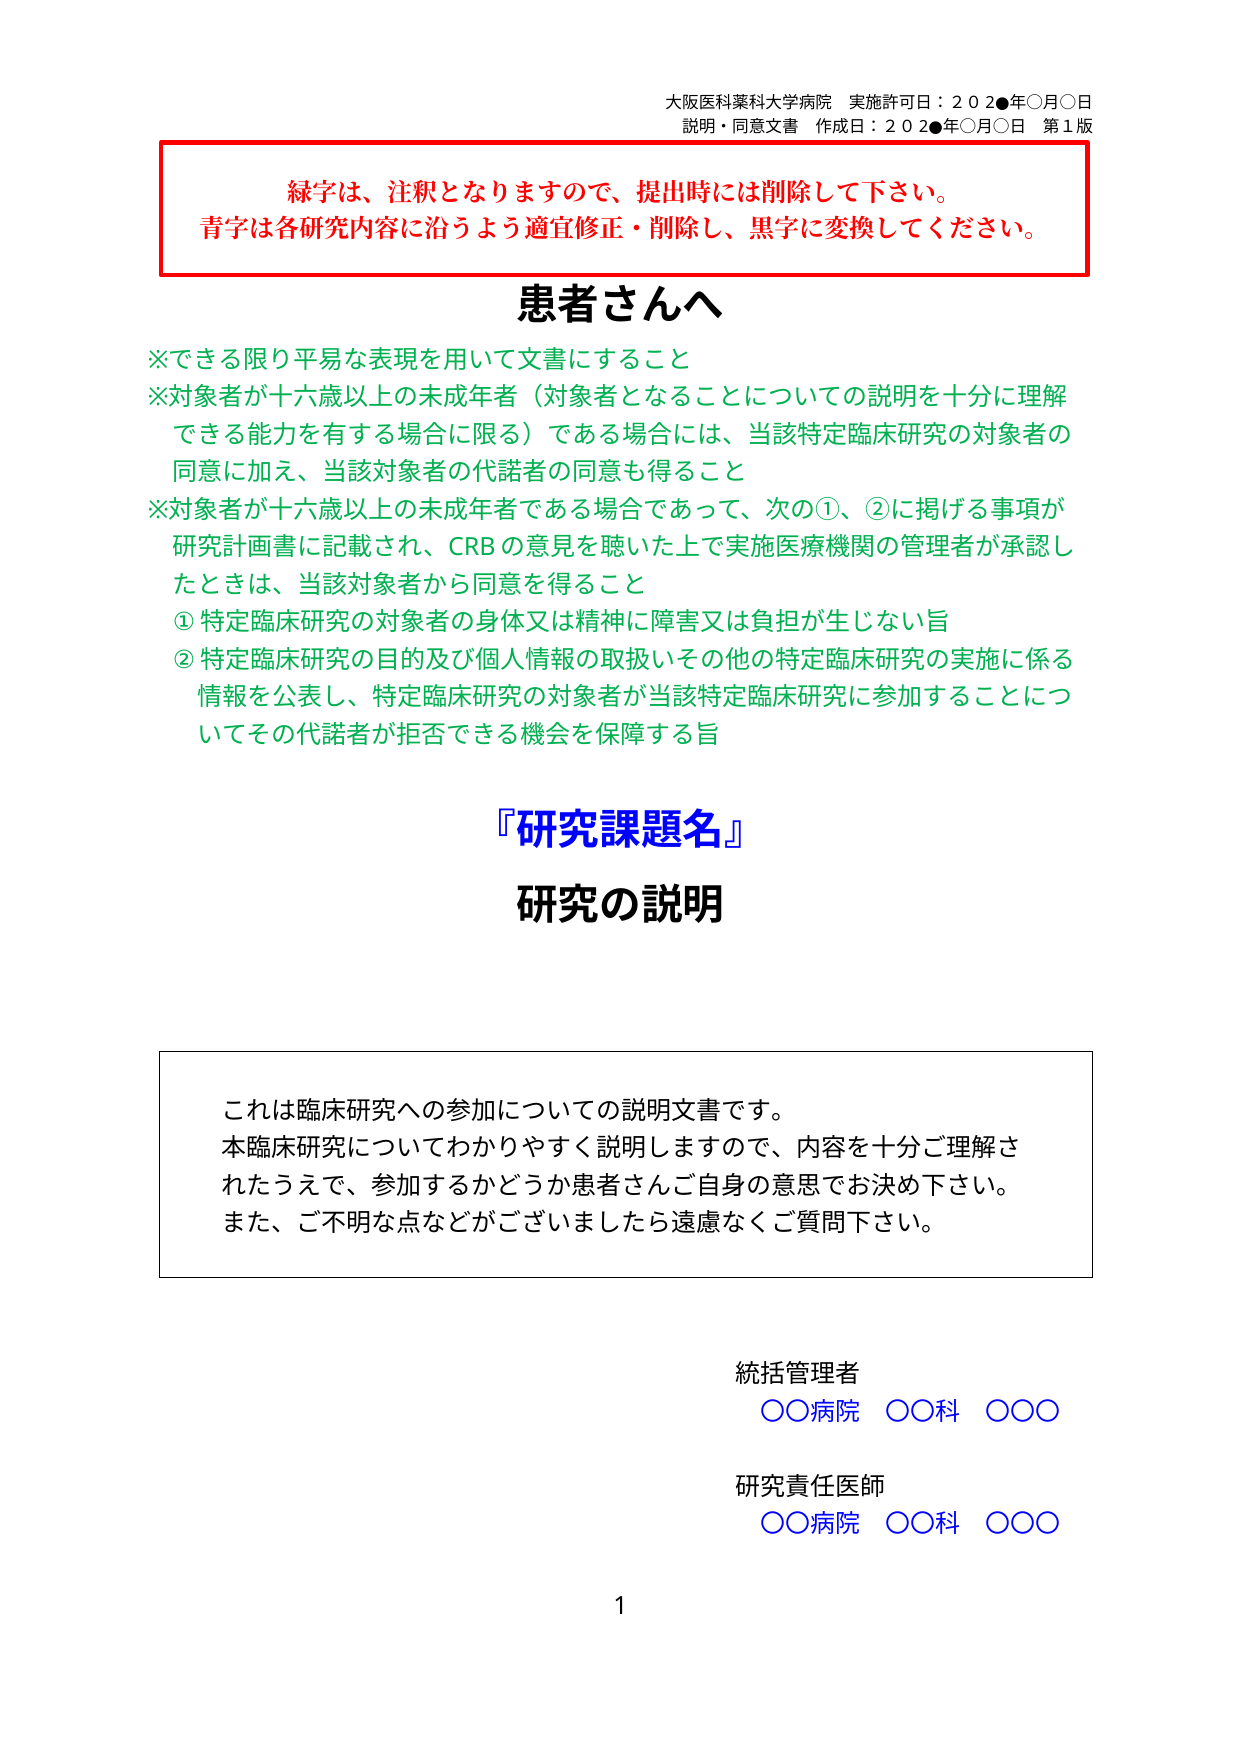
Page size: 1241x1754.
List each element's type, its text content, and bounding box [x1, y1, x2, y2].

text 研究責任医師 [535, 1466, 1092, 1503]
text ①特定臨床研究の対象者の身体又は精神に障害又は負担が生じない旨 [173, 601, 1092, 639]
table_header これは臨床研究への参加についての説明文書です。 本臨床研究についてわかりやすく説明しますので、内容を十分ご理解されたうえで、参加するかどうか患者さんご自身の意思でお決め下さい。また、ご不明な点などがございましたら遠慮なくご質問下さい。 [160, 1052, 1092, 1277]
text 〇〇病院 〇〇科 〇〇〇 [535, 1503, 1092, 1541]
text ※できる限り平易な表現を用いて文書にすること [148, 339, 1092, 376]
text 『研究課題名』 [148, 789, 1092, 864]
text 〇〇病院 〇〇科 〇〇〇 [535, 1391, 1092, 1428]
text ※対象者が十六歳以上の未成年者である場合であって、次の①、②に掲げる事項が [148, 489, 1092, 526]
text 統括管理者 [535, 1353, 1092, 1391]
text ②特定臨床研究の目的及び個人情報の取扱いその他の特定臨床研究の実施に係る情報を公表し、特定臨床研究の対象者が当該特定臨床研究に参加することについてその代諾者が拒否できる機会を保障する旨 [173, 639, 1092, 751]
text できる能力を有する場合に限る）である場合には、当該特定臨床研究の対象者の同意に加え、当該対象者の代諾者の同意も得ること [173, 414, 1092, 489]
text ※対象者が十六歳以上の未成年者（対象者となることについての説明を十分に理解 [148, 376, 1092, 414]
text 研究計画書に記載され、CRBの意見を聴いた上で実施医療機関の管理者が承認したときは、当該対象者から同意を得ること [173, 526, 1092, 601]
text 研究の説明 [148, 864, 1092, 939]
text 患者さんへ [148, 264, 1092, 339]
